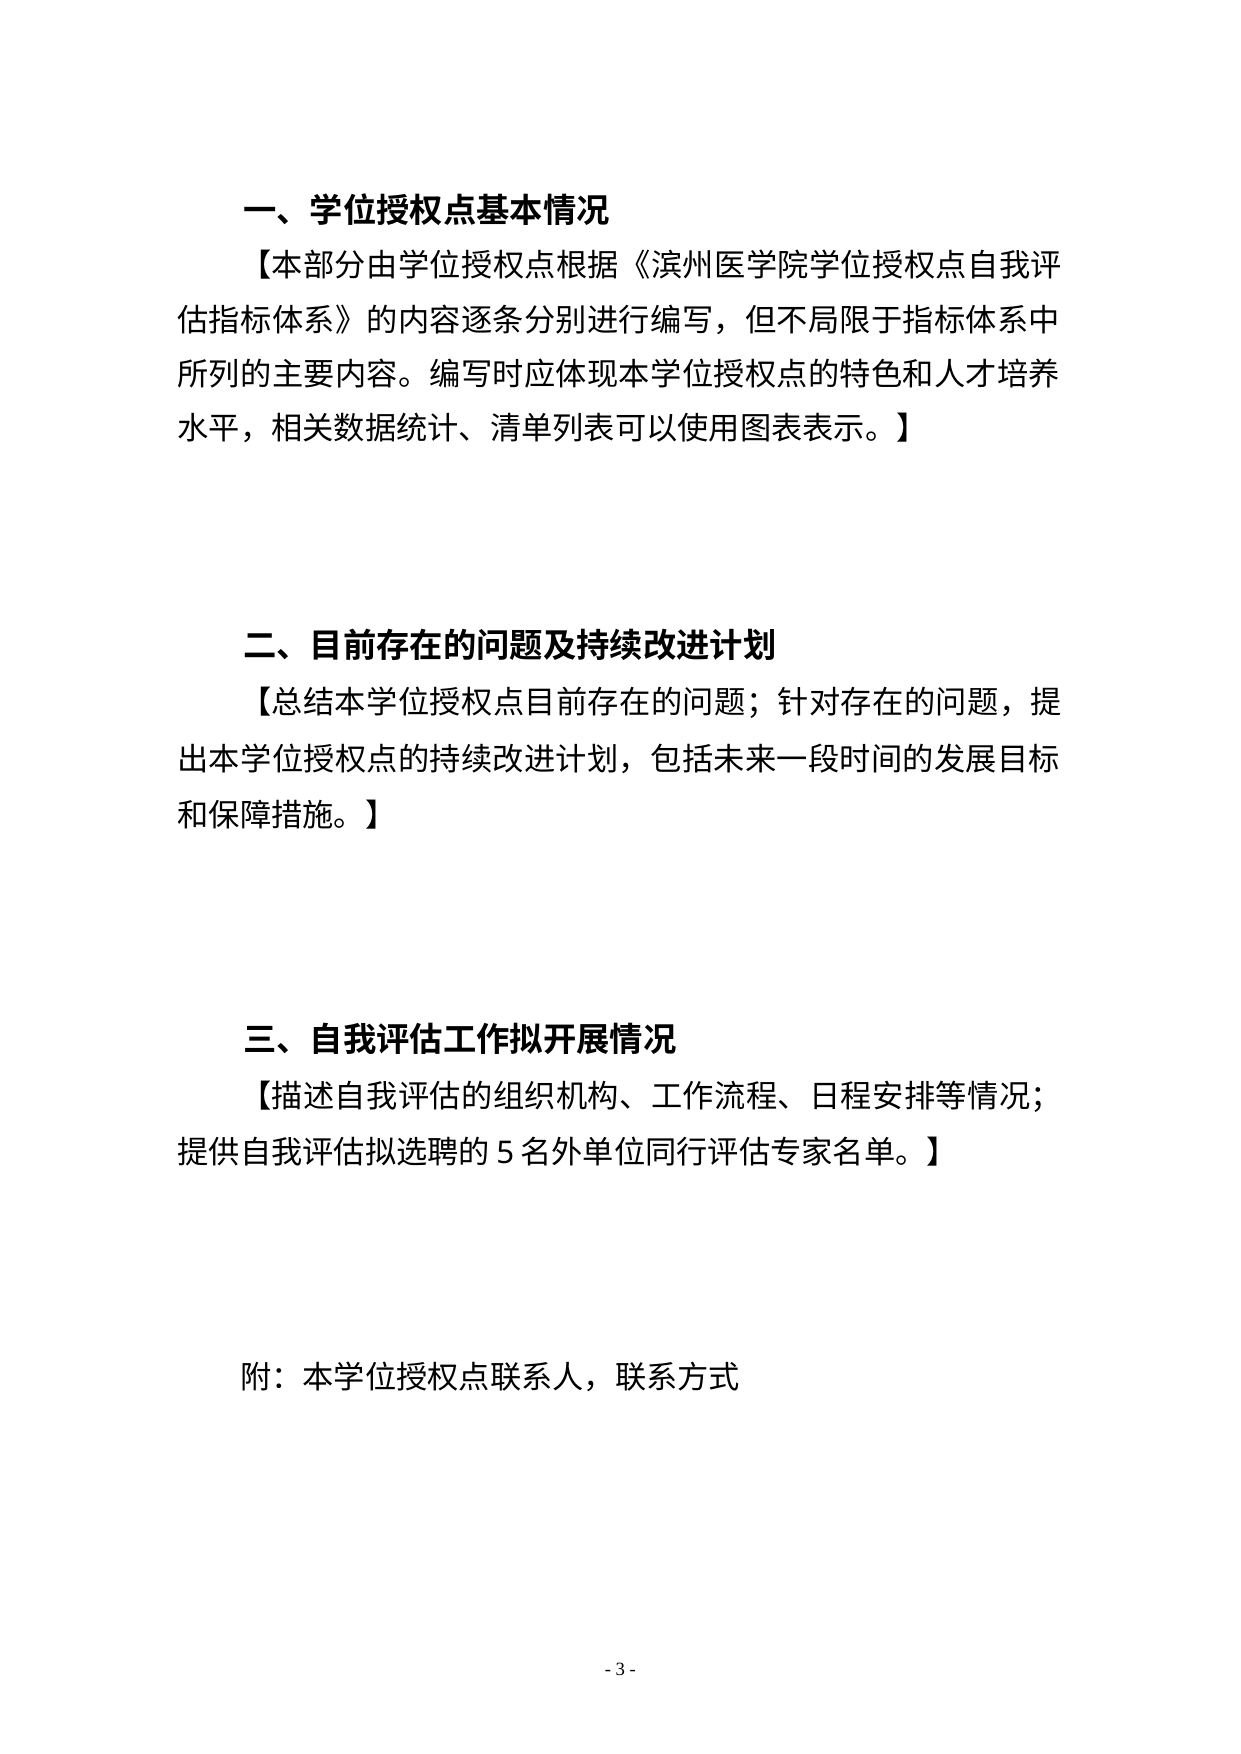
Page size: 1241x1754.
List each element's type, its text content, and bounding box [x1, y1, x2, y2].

text 附：本学位授权点联系人，联系方式 [177, 1344, 1063, 1400]
text 【总结本学位授权点目前存在的问题；针对存在的问题，提出本学位授权点的持续改进计划，包括未来一段时间的发展目标和保障措施。】 [177, 669, 1063, 838]
text 一、学位授权点基本情况 [177, 177, 1063, 233]
text 三、自我评估工作拟开展情况 [177, 1006, 1063, 1063]
text 二、目前存在的问题及持续改进计划 [177, 613, 1063, 669]
text 【描述自我评估的组织机构、工作流程、日程安排等情况；提供自我评估拟选聘的5名外单位同行评估专家名单。】 [177, 1063, 1063, 1175]
text 【本部分由学位授权点根据《滨州医学院学位授权点自我评估指标体系》的内容逐条分别进行编写，但不局限于指标体系中所列的主要内容。编写时应体现本学位授权点的特色和人才培养水平，相关数据统计、清单列表可以使用图表表示。】 [177, 233, 1063, 450]
